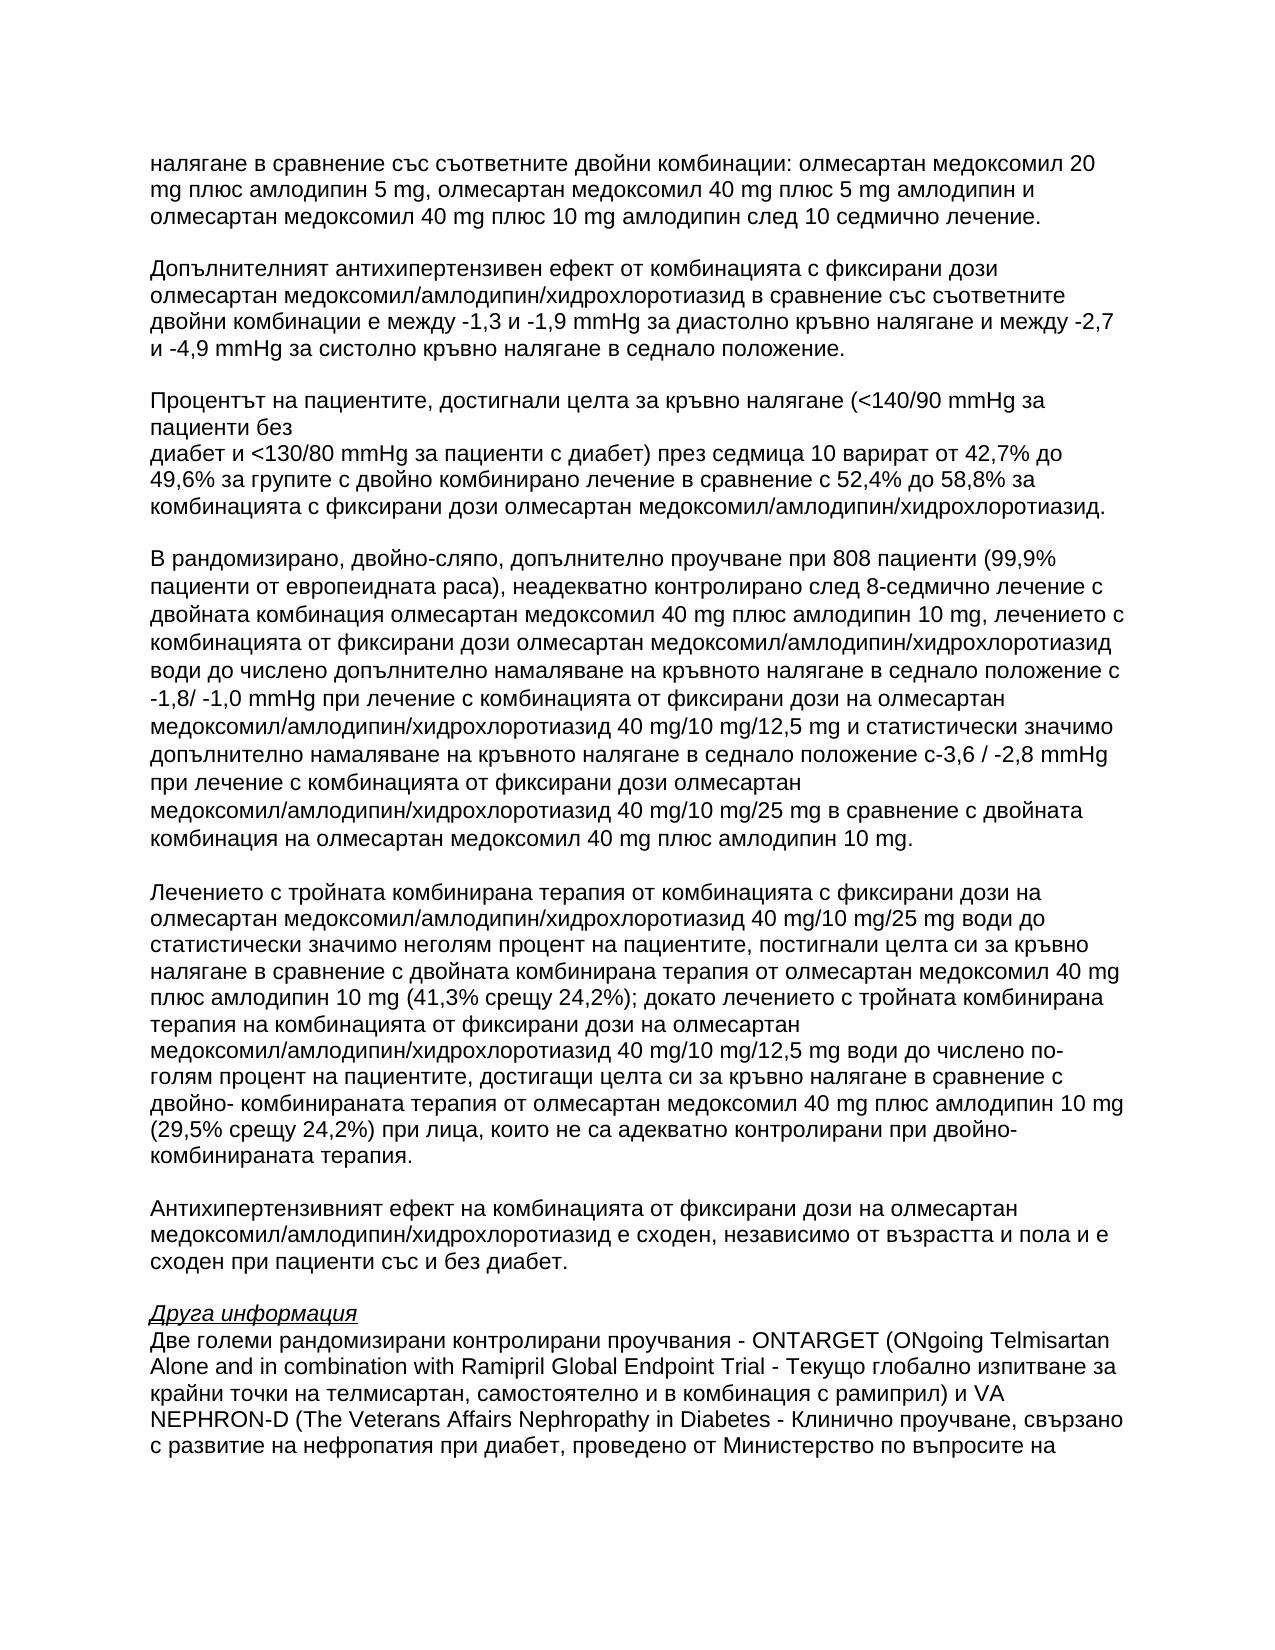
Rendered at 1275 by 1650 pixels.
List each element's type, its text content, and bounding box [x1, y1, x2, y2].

text Друга информация [150, 1300, 1125, 1327]
text В рандомизирано, двойно-сляпо, допълнително проучване при 808 пациенти (99,9% пациенти от европеидната раса), неадекватно контролирано след 8-седмично лечение с двойната комбинация олмесартан медоксомил 40 mg плюс амлодипин 10 mg, лечението с комбинацията от фиксирани дози олмесартан медоксомил/амлодипин/хидрохлоротиазид води до числено допълнително намаляване на кръвното налягане в седнало положение с -1,8/ -1,0 mmHg при лечение с комбинацията от фиксирани дози на олмесартан медоксомил/амлодипин/хидрохлоротиазид 40 mg/10 mg/12,5 mg и статистически значимо допълнително намаляване на кръвното налягане в седнало положение с-3,6 / -2,8 mmHg при лечение с комбинацията от фиксирани дози олмесартан медоксомил/амлодипин/хидрохлоротиазид 40 mg/10 mg/25 mg в сравнение с двойната комбинация на олмесартан медоксомил 40 mg плюс амлодипин 10 mg. [150, 545, 1125, 851]
text диабет и <130/80 mmHg за пациенти с диабет) през седмица 10 варират от 42,7% до 49,6% за групите с двойно комбинирано лечение в сравнение с 52,4% до 58,8% за комбинацията с фиксирани дози олмесартан медоксомил/амлодипин/хидрохлоротиазид. [150, 440, 1125, 519]
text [150, 1327, 1125, 1458]
text Процентът на пациентите, достигнали целта за кръвно налягане (<140/90 mmHg за пациенти без [150, 387, 1125, 440]
text Антихипертензивният ефект на комбинацията от фиксирани дози на олмесартан медоксомил/амлодипин/хидрохлоротиазид е сходен, независимо от възрастта и пола и е сходен при пациенти със и без диабет. [150, 1195, 1125, 1274]
text Лечението с тройната комбинирана терапия от комбинацията с фиксирани дози на олмесартан медоксомил/амлодипин/хидрохлоротиазид 40 mg/10 mg/25 mg води до статистически значимо неголям процент на пациентите, постигнали целта си за кръвно налягане в сравнение с двойната комбинирана терапия от олмесартан медоксомил 40 mg плюс амлодипин 10 mg (41,3% срещу 24,2%); докато лечението с тройната комбинирана терапия на комбинацията от фиксирани дози на олмесартан медоксомил/амлодипин/хидрохлоротиазид 40 mg/10 mg/12,5 mg води до числено по- голям процент на пациентите, достигащи целта си за кръвно налягане в сравнение с двойно- комбинираната терапия от олмесартан медоксомил 40 mg плюс амлодипин 10 mg (29,5% срещу 24,2%) при лица, които не са адекватно контролирани при двойно-комбинираната терапия. [150, 879, 1125, 1169]
text Допълнителният антихипертензивен ефект от комбинацията с фиксирани дози олмесартан медоксомил/амлодипин/хидрохлоротиазид в сравнение със съответните двойни комбинации е между -1,3 и -1,9 mmHg за диастолно кръвно налягане и между -2,7 и -4,9 mmHg за систолно кръвно налягане в седнало положение. [150, 255, 1125, 361]
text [150, 150, 1125, 229]
